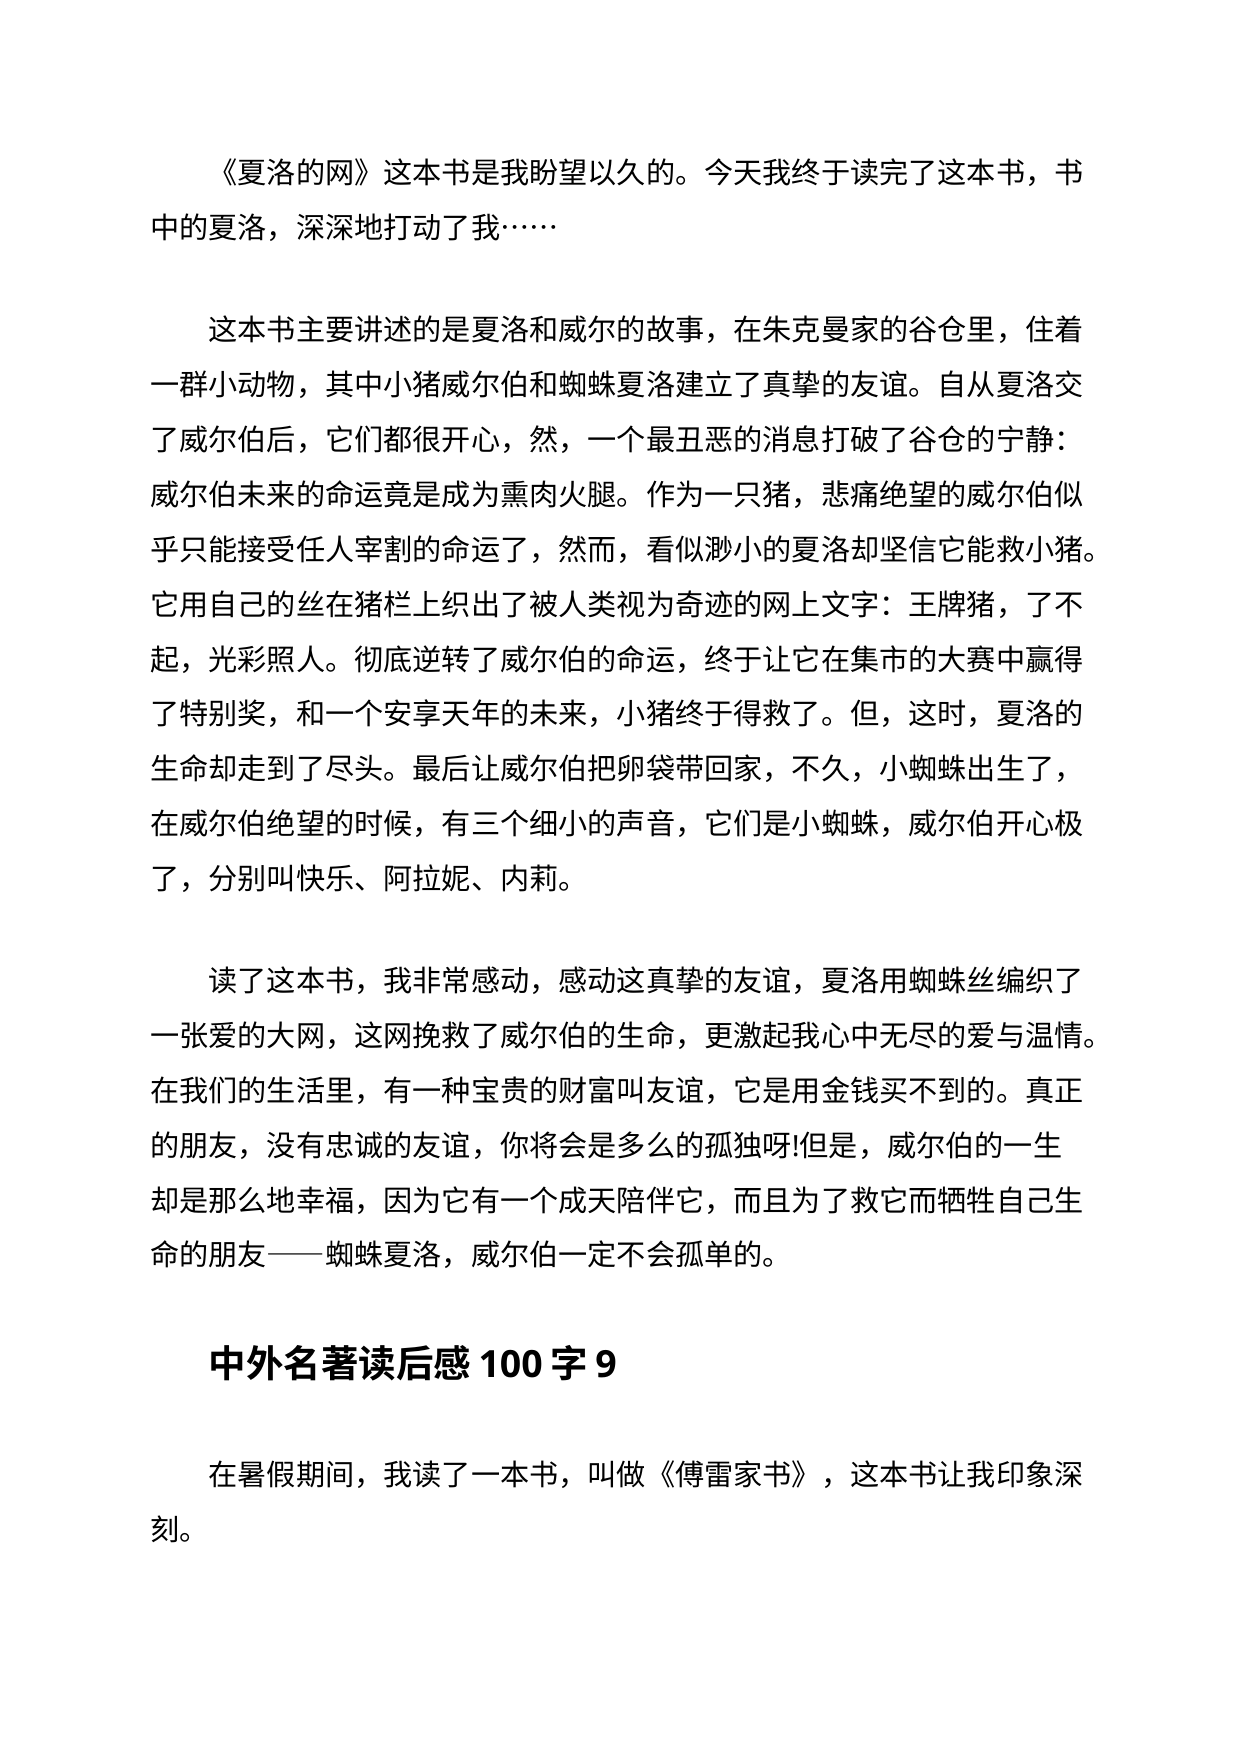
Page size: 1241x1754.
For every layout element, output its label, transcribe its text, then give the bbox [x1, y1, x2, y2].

text 《夏洛的网》这本书是我盼望以久的。今天我终于读完了这本书，书中的夏洛，深深地打动了我…… [150, 150, 1090, 247]
text 这本书主要讲述的是夏洛和威尔的故事，在朱克曼家的谷仓里，住着一群小动物，其中小猪威尔伯和蜘蛛夏洛建立了真挚的友谊。自从夏洛交了威尔伯后，它们都很开心，然，一个最丑恶的消息打破了谷仓的宁静：威尔伯未来的命运竟是成为熏肉火腿。作为一只猪，悲痛绝望的威尔伯似乎只能接受任人宰割的命运了，然而，看似渺小的夏洛却坚信它能救小猪。它用自己的丝在猪栏上织出了被人类视为奇迹的网上文字：王牌猪，了不起，光彩照人。彻底逆转了威尔伯的命运，终于让它在集市的大赛中赢得了特别奖，和一个安享天年的未来，小猪终于得救了。但，这时，夏洛的生命却走到了尽头。最后让威尔伯把卵袋带回家，不久，小蜘蛛出生了，在威尔伯绝望的时候，有三个细小的声音，它们是小蜘蛛，威尔伯开心极了，分别叫快乐、阿拉妮、内莉。 [150, 307, 1090, 898]
text 读了这本书，我非常感动，感动这真挚的友谊，夏洛用蜘蛛丝编织了一张爱的大网，这网挽救了威尔伯的生命，更激起我心中无尽的爱与温情。在我们的生活里，有一种宝贵的财富叫友谊，它是用金钱买不到的。真正的朋友，没有忠诚的友谊，你将会是多么的孤独呀!但是，威尔伯的一生却是那么地幸福，因为它有一个成天陪伴它，而且为了救它而牺牲自己生命的朋友——蜘蛛夏洛，威尔伯一定不会孤单的。 [150, 957, 1090, 1274]
text 中外名著读后感100字9 [150, 1334, 1090, 1388]
text 在暑假期间，我读了一本书，叫做《傅雷家书》，这本书让我印象深刻。 [150, 1451, 1090, 1548]
